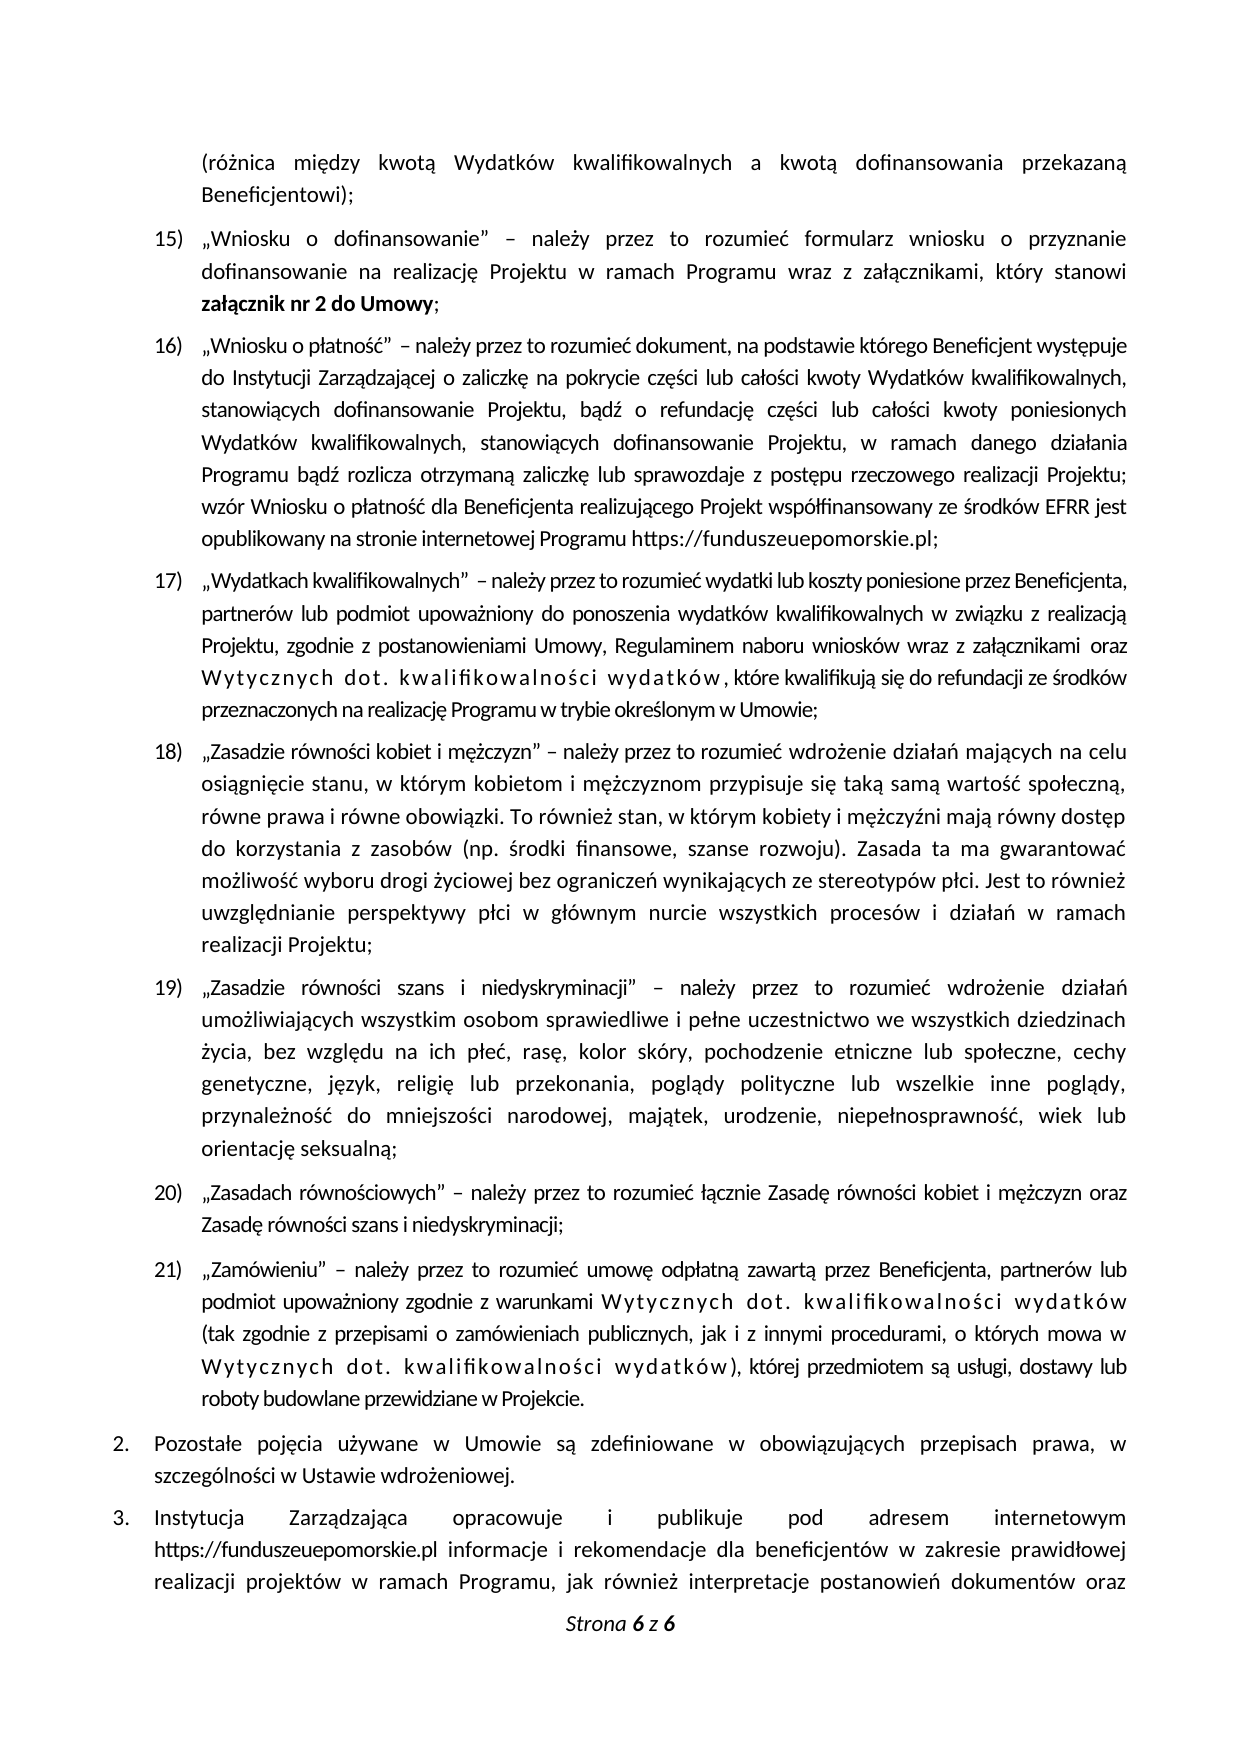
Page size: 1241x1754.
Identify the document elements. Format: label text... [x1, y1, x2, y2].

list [112, 1503, 1128, 1595]
list „Zasadzie równości kobiet i mężczyzn” – należy przez to rozumieć wdrożenie działań mających na celu osiągnięcie stanu, w którym kobietom i mężczyznom przypisuje się taką samą wartość społeczną, równe prawa i równe obowiązki. To również stan, w którym kobiety i mężczyźni mają równy dostęp do korzystania z zasobów (np. środki finansowe, szanse rozwoju). Zasada ta ma gwarantować możliwość wyboru drogi życiowej bez ograniczeń wynikających ze stereotypów płci. Jest to również uwzględnianie perspektywy płci w głównym nurcie wszystkich procesów i działań w ramach realizacji Projektu; [154, 737, 1128, 958]
list „Zamówieniu” – należy przez to rozumieć umowę odpłatną zawartą przez Beneficjenta, partnerów lub podmiot upoważniony zgodnie z warunkami Wytycznych dot. kwalifikowalności wydatków (tak zgodnie z przepisami o zamówieniach publicznych, jak i z innymi procedurami, o których mowa w Wytycznych dot. kwalifikowalności wydatków), której przedmiotem są usługi, dostawy lub roboty budowlane przewidziane w Projekcie. [154, 1255, 1128, 1412]
list Pozostałe pojęcia używane w Umowie są zdefiniowane w obowiązujących przepisach prawa, w szczególności w Ustawie wdrożeniowej. [112, 1429, 1128, 1489]
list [154, 148, 1128, 208]
list „Wniosku o dofinansowanie” – należy przez to rozumieć formularz wniosku o przyznanie dofinansowanie na realizację Projektu w ramach Programu wraz z załącznikami, który stanowi załącznik nr 2 do Umowy; [154, 224, 1128, 317]
list „Wniosku o płatność” – należy przez to rozumieć dokument, na podstawie którego Beneficjent występuje do Instytucji Zarządzającej o zaliczkę na pokrycie części lub całości kwoty Wydatków kwalifikowalnych, stanowiących dofinansowanie Projektu, bądź o refundację części lub całości kwoty poniesionych Wydatków kwalifikowalnych, stanowiących dofinansowanie Projektu, w ramach danego działania Programu bądź rozlicza otrzymaną zaliczkę lub sprawozdaje z postępu rzeczowego realizacji Projektu; wzór Wniosku o płatność dla Beneficjenta realizującego Projekt współfinansowany ze środków EFRR jest opublikowany na stronie internetowej Programu https://funduszeuepomorskie.pl; [154, 331, 1128, 552]
list „Zasadach równościowych” – należy przez to rozumieć łącznie Zasadę równości kobiet i mężczyzn oraz Zasadę równości szans i niedyskryminacji; [154, 1178, 1128, 1238]
list „Wydatkach kwalifikowalnych” – należy przez to rozumieć wydatki lub koszty poniesione przez Beneficjenta, partnerów lub podmiot upoważniony do ponoszenia wydatków kwalifikowalnych w związku z realizacją Projektu, zgodnie z postanowieniami Umowy, Regulaminem naboru wniosków wraz z załącznikami oraz Wytycznych dot. kwalifikowalności wydatków, które kwalifikują się do refundacji ze środków przeznaczonych na realizację Programu w trybie określonym w Umowie; [154, 566, 1128, 723]
list „Zasadzie równości szans i niedyskryminacji” – należy przez to rozumieć wdrożenie działań umożliwiających wszystkim osobom sprawiedliwe i pełne uczestnictwo we wszystkich dziedzinach życia, bez względu na ich płeć, rasę, kolor skóry, pochodzenie etniczne lub społeczne, cechy genetyczne, język, religię lub przekonania, poglądy polityczne lub wszelkie inne poglądy, przynależność do mniejszości narodowej, majątek, urodzenie, niepełnosprawność, wiek lub orientację seksualną; [154, 973, 1128, 1162]
